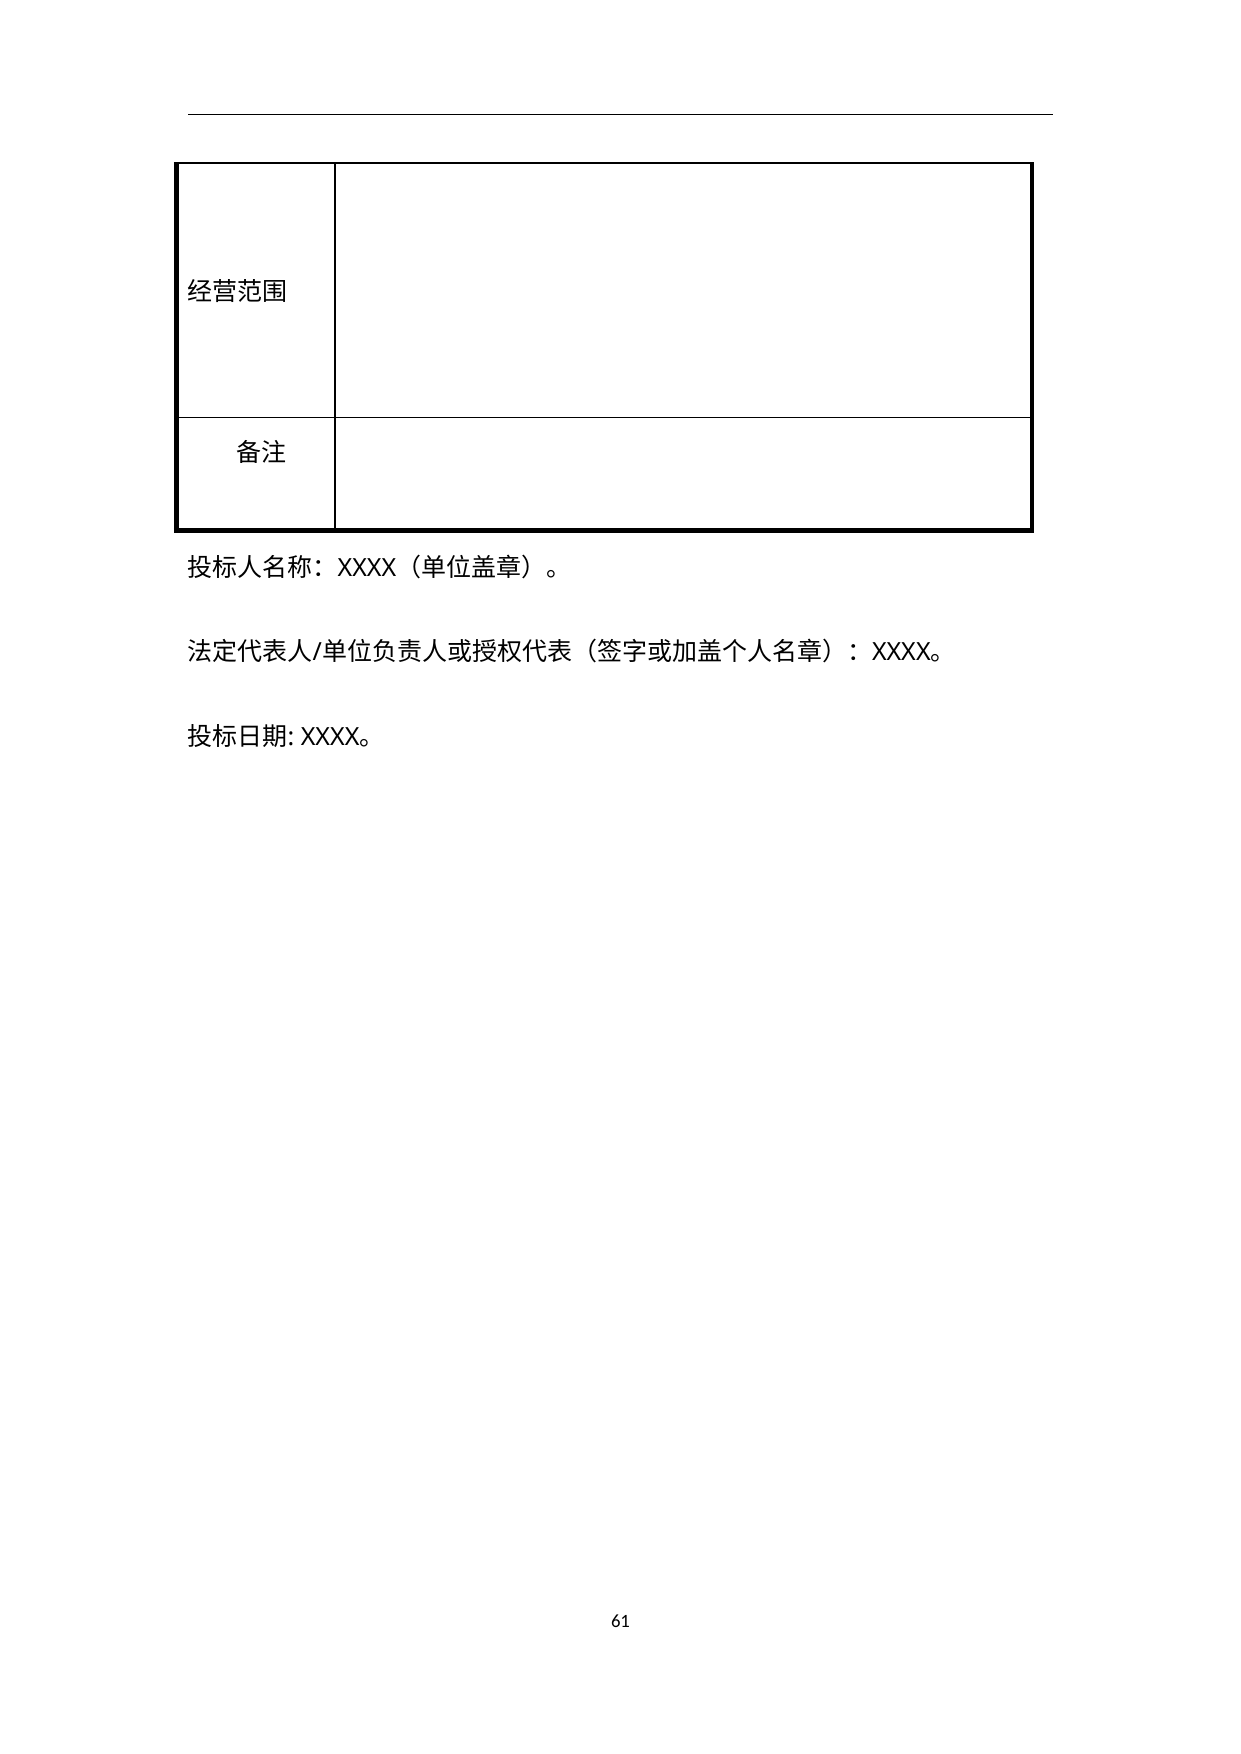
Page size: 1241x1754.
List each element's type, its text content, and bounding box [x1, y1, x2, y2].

text 投标日期: XXXX。 [187, 702, 1053, 767]
table_cell [336, 418, 1030, 528]
table_cell 经营范围 [179, 164, 334, 416]
text 法定代表人/单位负责人或授权代表（签字或加盖个人名章）：XXXX。 [187, 617, 1053, 682]
text 投标人名称：XXXX（单位盖章）。 [187, 533, 1053, 598]
table_cell [336, 164, 1030, 416]
table_cell 备注 [179, 418, 334, 528]
